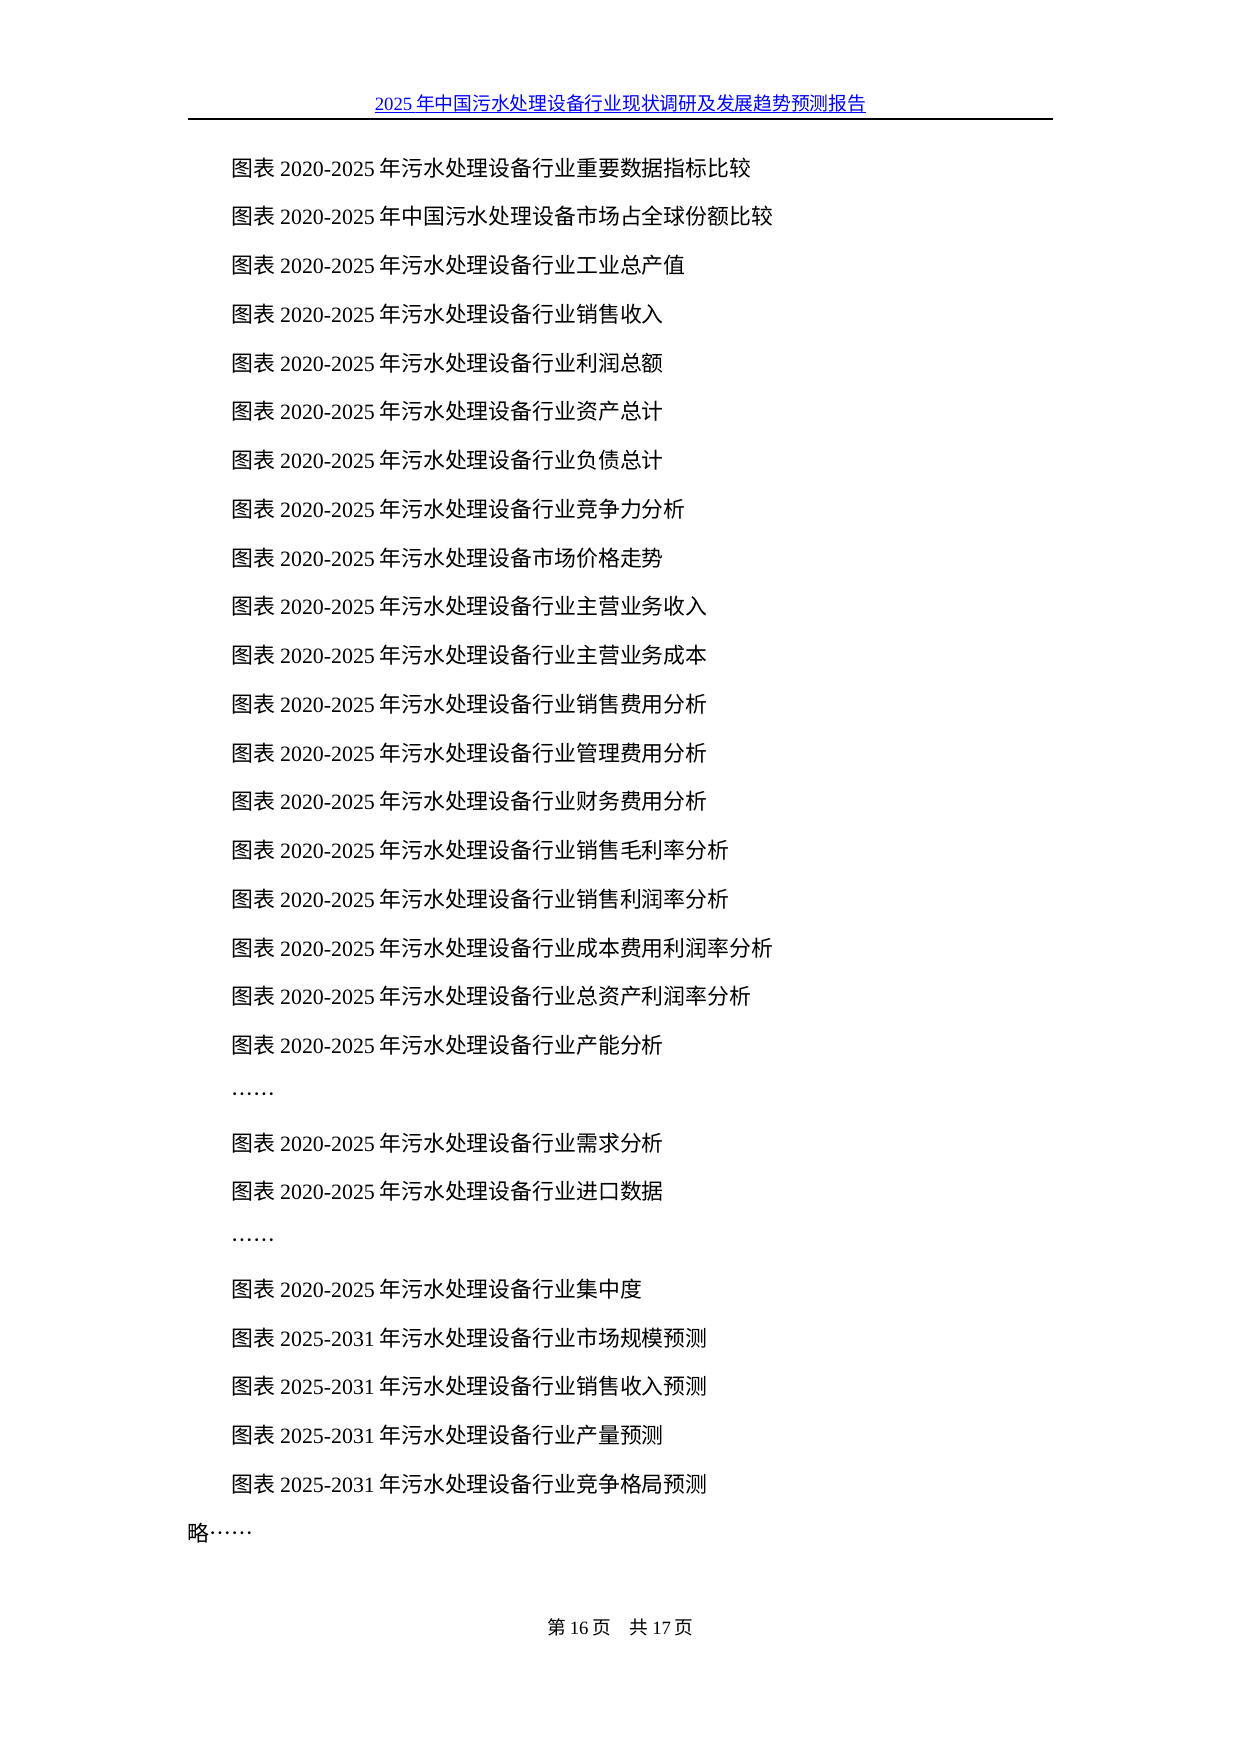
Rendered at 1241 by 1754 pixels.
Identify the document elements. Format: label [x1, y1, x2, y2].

text [187, 150, 1053, 1548]
